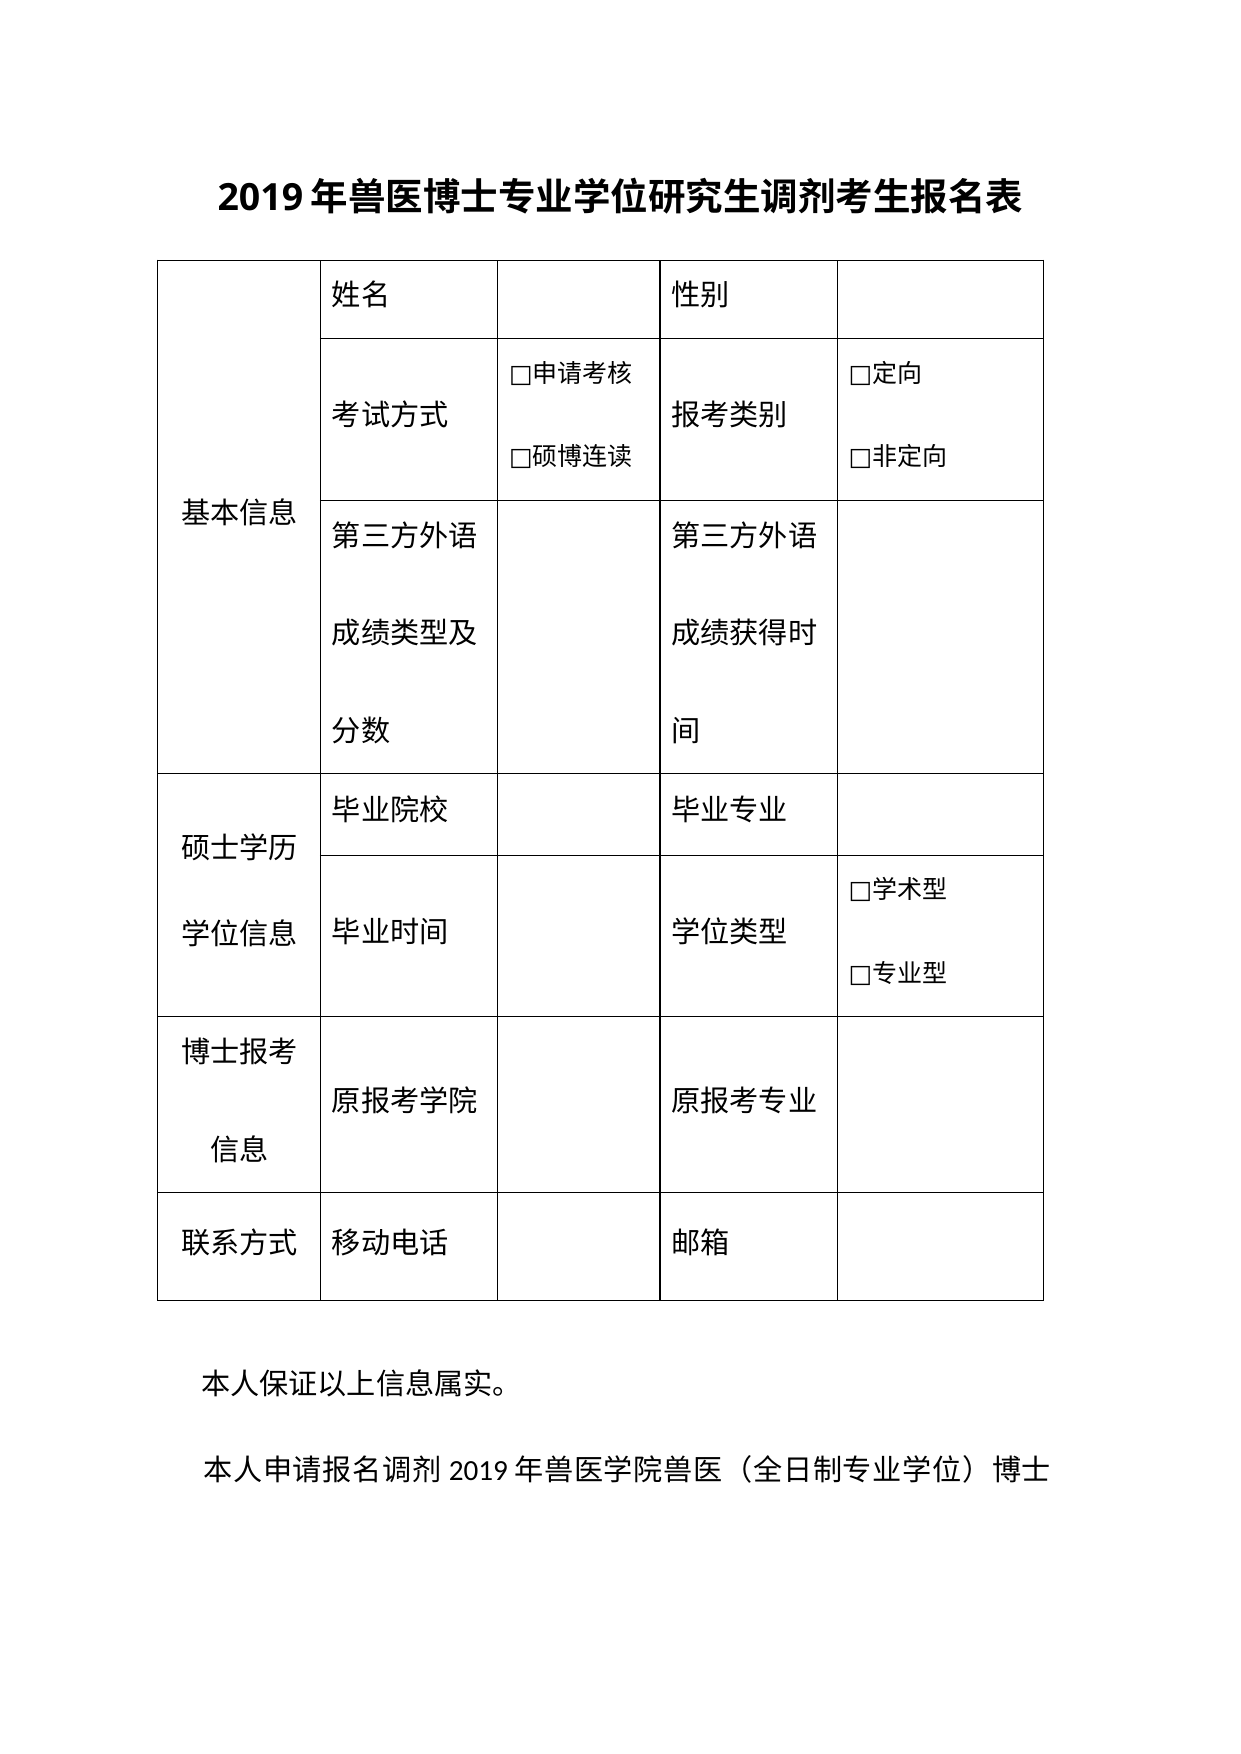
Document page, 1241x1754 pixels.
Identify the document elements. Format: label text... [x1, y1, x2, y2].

table_cell 原报考专业 [661, 1017, 837, 1192]
table_cell 第三方外语成绩类型及分数 [321, 501, 497, 773]
table_cell 邮箱 [661, 1193, 837, 1300]
table_cell 毕业院校 [321, 774, 497, 854]
table_cell 原报考学院 [321, 1017, 497, 1192]
table_cell □学术型 □专业型 [838, 856, 1043, 1016]
table_cell [498, 1193, 659, 1300]
table_cell [498, 501, 659, 773]
table_cell [498, 856, 659, 1016]
text 2019年兽医博士专业学位研究生调剂考生报名表 [187, 162, 1053, 227]
table_cell 联系方式 [158, 1193, 320, 1300]
table_header 姓名 [321, 261, 497, 338]
table_cell [838, 774, 1043, 854]
table_cell 毕业时间 [321, 856, 497, 1016]
table_cell 毕业专业 [661, 774, 837, 854]
table_cell [838, 501, 1043, 773]
table_cell 学位类型 [661, 856, 837, 1016]
table_cell 报考类别 [661, 339, 837, 500]
table_cell 第三方外语成绩获得时间 [661, 501, 837, 773]
table_cell [838, 1193, 1043, 1300]
table_cell □申请考核 □硕博连读 [498, 339, 659, 500]
table_cell 博士报考信息 [158, 1017, 320, 1192]
table_cell 考试方式 [321, 339, 497, 500]
table_header [838, 261, 1043, 338]
table_cell 硕士学历 学位信息 [158, 774, 320, 1016]
table_header [498, 261, 659, 338]
text 本人保证以上信息属实。 [187, 1349, 1053, 1414]
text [187, 1435, 1053, 1500]
table_cell □定向 □非定向 [838, 339, 1043, 500]
table_header 基本信息 [158, 261, 320, 773]
table_cell 移动电话 [321, 1193, 497, 1300]
table_cell [498, 774, 659, 854]
table_cell [838, 1017, 1043, 1192]
table_cell [498, 1017, 659, 1192]
table_header 性别 [661, 261, 837, 338]
